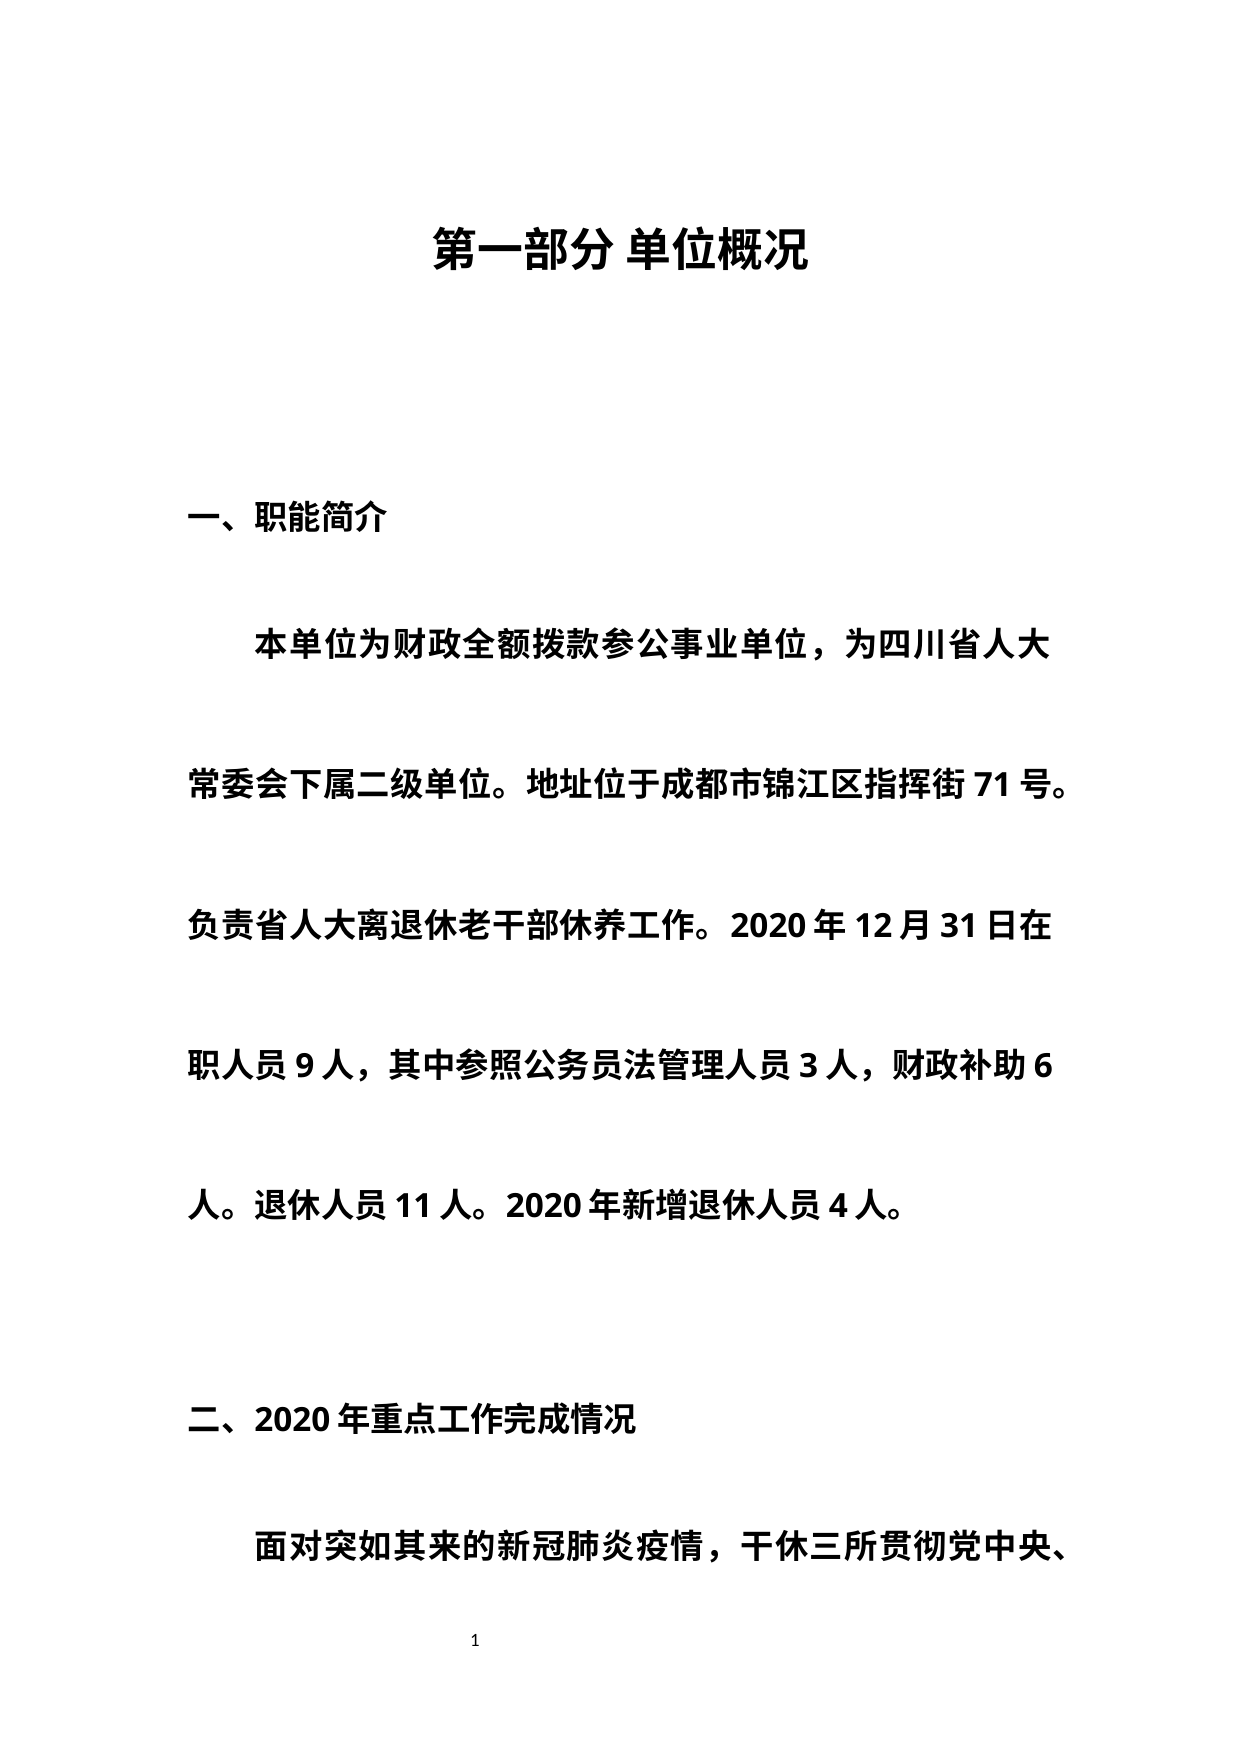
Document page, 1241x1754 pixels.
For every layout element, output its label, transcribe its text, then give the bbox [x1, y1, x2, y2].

subtitle 2020年重点工作完成情况 [187, 1384, 1053, 1449]
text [187, 1511, 1053, 1576]
text 本单位为财政全额拨款参公事业单位，为四川省人大常委会下属二级单位。地址位于成都市锦江区指挥街71号。负责省人大离退休老干部休养工作。2020年12月31日在职人员9人，其中参照公务员法管理人员3人，财政补助6人。退休人员11人。2020年新增退休人员4人。 [187, 609, 1053, 1236]
subtitle 职能简介 [187, 482, 1053, 547]
subtitle 第一部分 单位概况 [187, 197, 1053, 295]
